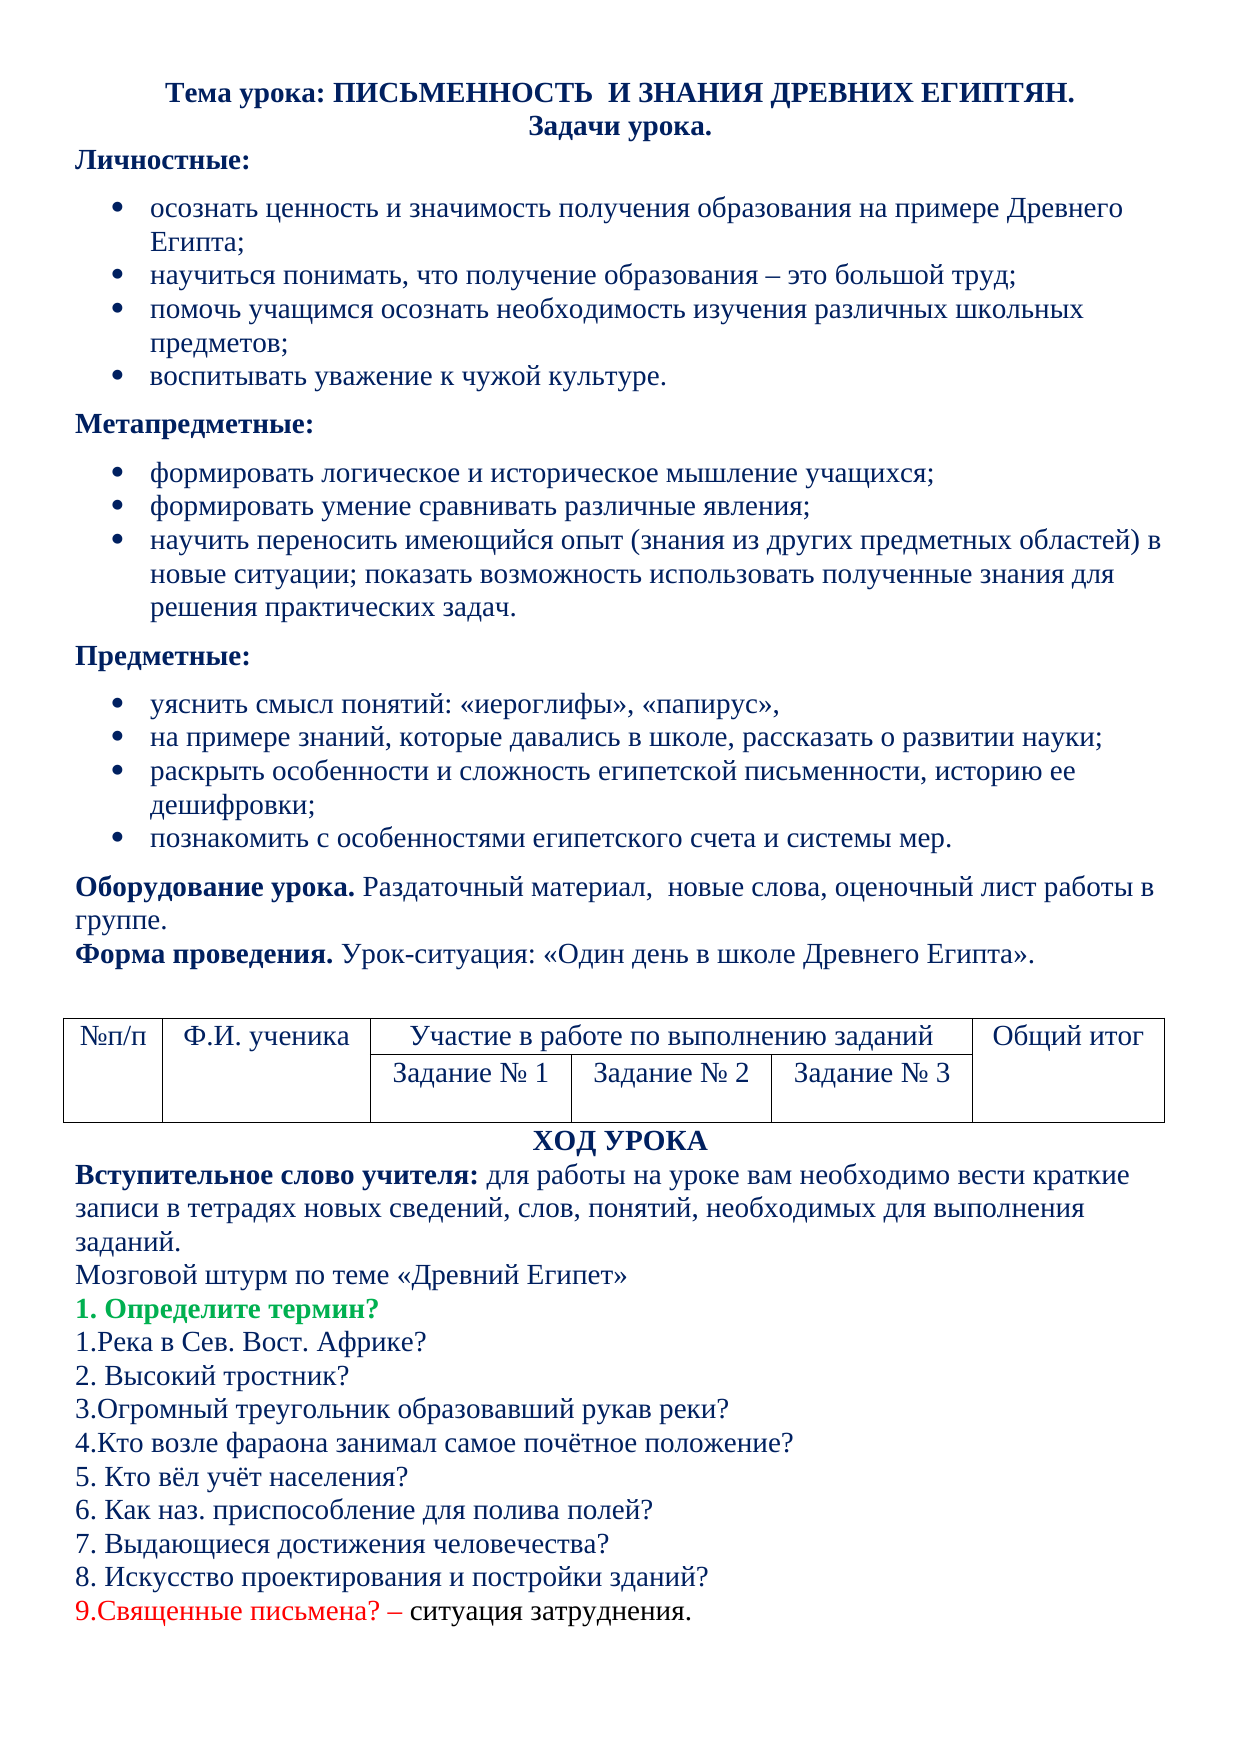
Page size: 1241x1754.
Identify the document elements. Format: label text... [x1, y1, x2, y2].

text Форма проведения. Урок-ситуация: «Один день в школе Древнего Египта». [75, 936, 1165, 969]
table_header Ф.И. ученика [163, 1019, 370, 1122]
list воспитывать уважение к чужой культуре. [112, 358, 1165, 392]
text Вступительное слово учителя: для работы на уроке вам необходимо вести краткие записи в тетрадях новых сведений, слов, понятий, необходимых для выполнения заданий. [75, 1157, 1165, 1257]
text Личностные: [75, 142, 1165, 176]
list формировать логическое и историческое мышление учащихся; [112, 455, 1165, 488]
text 1.Река в Сев. Вост. Африке? [75, 1324, 1168, 1358]
list научить переносить имеющийся опыт (знания из других предметных областей) в новые ситуации; показать возможность использовать полученные знания для решения практических задач. [112, 522, 1165, 623]
list помочь учащимся осознать необходимость изучения различных школьных предметов; [112, 291, 1165, 358]
list на примере знаний, которые давались в школе, рассказать о развитии науки; [112, 719, 1165, 753]
text Мозговой штурм по теме «Древний Египет» [75, 1257, 1165, 1291]
text 1. Определите термин? [75, 1291, 1165, 1324]
text Задачи урока. [75, 108, 1165, 142]
table_header Общий итог [973, 1019, 1164, 1122]
text ХОД УРОКА [75, 1123, 1165, 1157]
table_cell Задание № 2 [572, 1055, 771, 1122]
list осознать ценность и значимость получения образования на примере Древнего Египта; [112, 190, 1165, 257]
list уяснить смысл понятий: «иероглифы», «папирус», [112, 686, 1165, 719]
text 2. Высокий тростник? [75, 1358, 1168, 1392]
text 6. Как наз. приспособление для полива полей? [75, 1492, 1168, 1526]
list научиться понимать, что получение образования – это большой труд; [112, 257, 1165, 291]
table_header №п/п [64, 1019, 162, 1122]
list формировать умение сравнивать различные явления; [112, 488, 1165, 522]
text 7. Выдающиеся достижения человечества? [75, 1526, 1168, 1559]
list познакомить с особенностями египетского счета и системы мер. [112, 820, 1165, 854]
text Тема урока: ПИСЬМЕННОСТЬ И ЗНАНИЯ ДРЕВНИХ ЕГИПТЯН. [75, 75, 1165, 108]
table_cell Задание № 1 [371, 1055, 571, 1122]
text 4.Кто возле фараона занимал самое почётное положение? [75, 1425, 1168, 1459]
table_header Участие в работе по выполнению заданий [371, 1019, 972, 1054]
text Метапредметные: [75, 407, 1165, 440]
text Оборудование урока. Раздаточный материал, новые слова, оценочный лист работы в группе. [75, 869, 1165, 936]
text 3.Огромный треугольник образовавший рукав реки? [75, 1392, 1168, 1425]
text 8. Искусство проектирования и постройки зданий? [75, 1559, 1168, 1593]
text Предметные: [75, 638, 1165, 671]
text 9.Священные письмена? – ситуация затруднения. [75, 1593, 1165, 1626]
list раскрыть особенности и сложность египетской письменности, историю ее дешифровки; [112, 753, 1165, 820]
text 5. Кто вёл учёт населения? [75, 1459, 1168, 1492]
table_cell Задание № 3 [772, 1055, 972, 1122]
